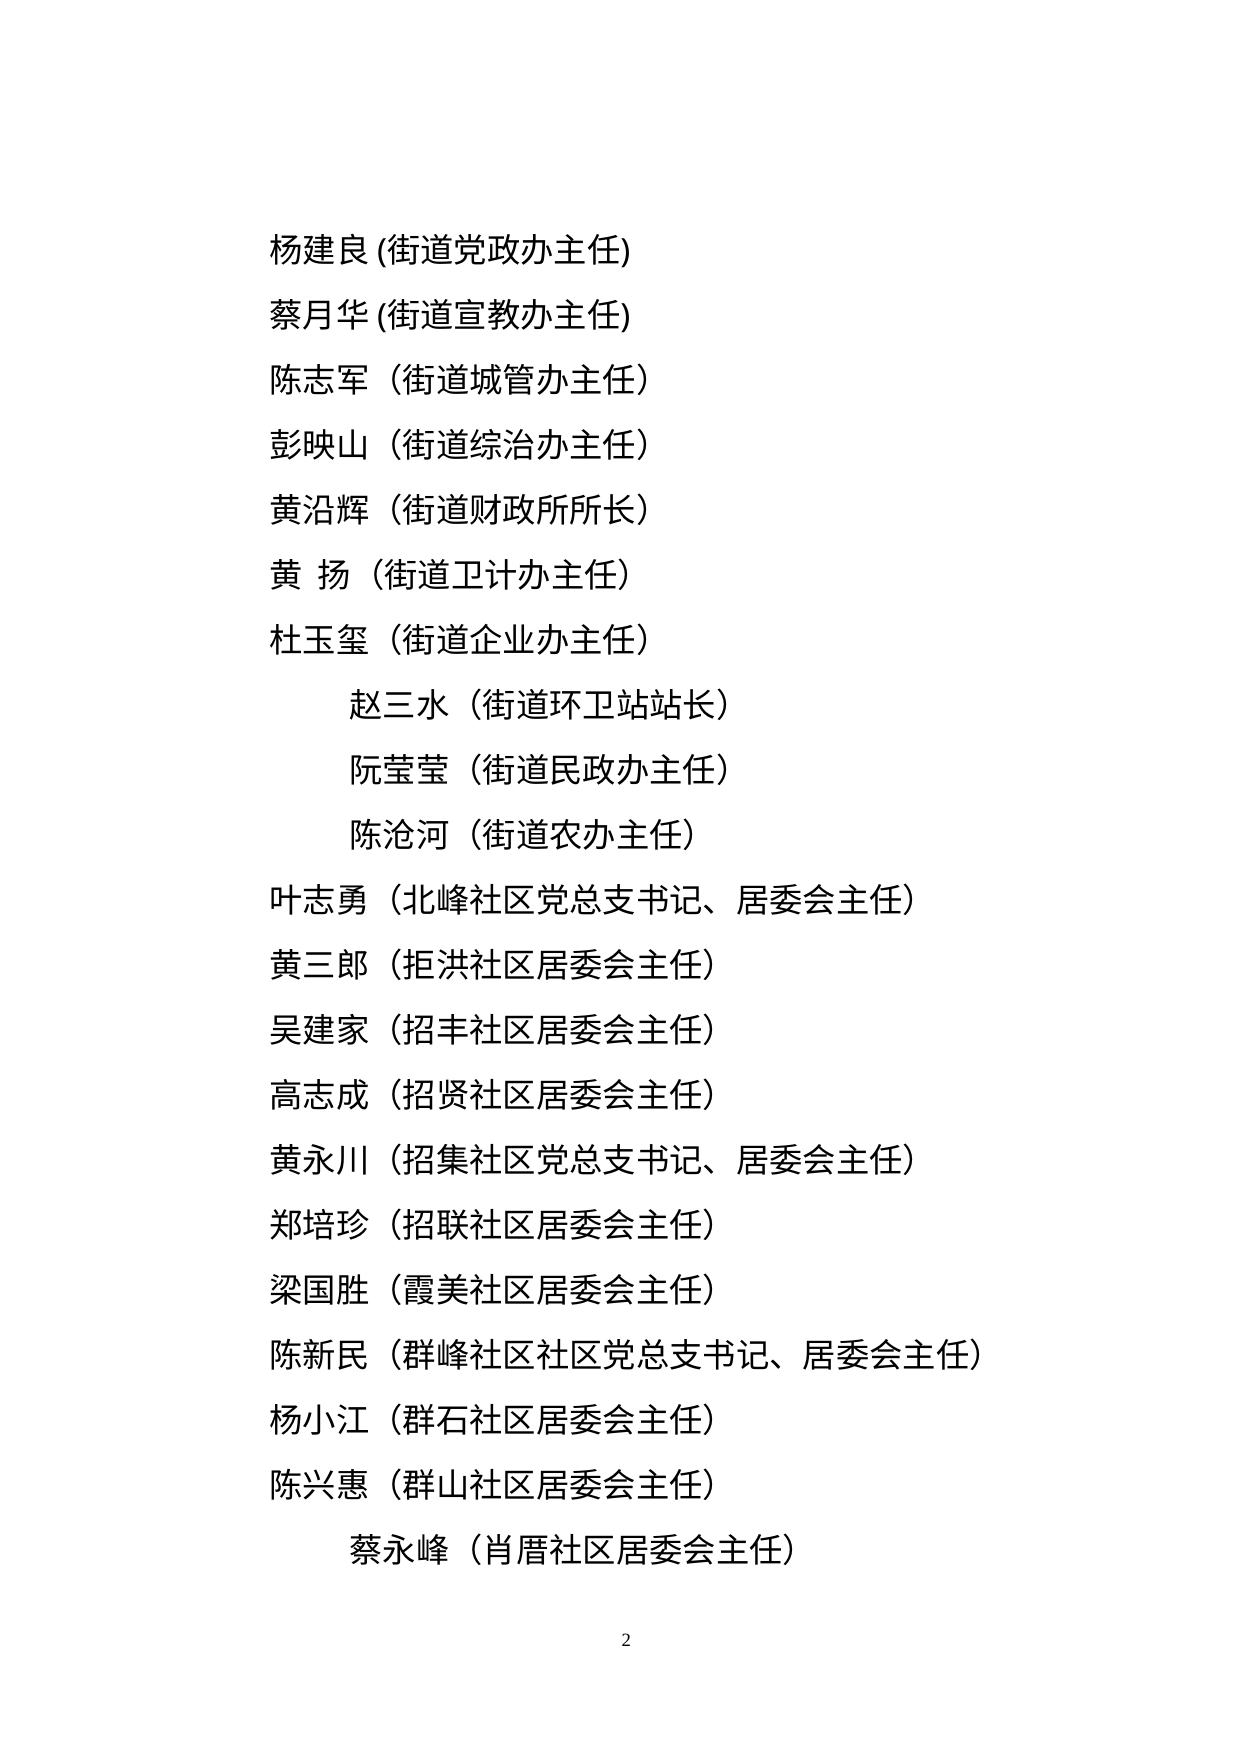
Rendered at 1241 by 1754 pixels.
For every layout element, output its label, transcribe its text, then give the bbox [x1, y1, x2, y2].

text 黄 扬（街道卫计办主任） [165, 540, 1087, 605]
text 陈志军（街道城管办主任） [165, 345, 1087, 410]
text 陈兴惠（群山社区居委会主任） [165, 1450, 1087, 1515]
text 郑培珍（招联社区居委会主任） [165, 1190, 1087, 1255]
text 陈沧河（街道农办主任） [165, 800, 1087, 865]
text 黄沿辉（街道财政所所长） [165, 475, 1087, 540]
text 吴建家（招丰社区居委会主任） [165, 995, 1087, 1060]
text 彭映山（街道综治办主任） [165, 410, 1087, 475]
text 高志成（招贤社区居委会主任） [165, 1060, 1087, 1125]
text 黄三郎（拒洪社区居委会主任） [165, 930, 1087, 995]
text 陈新民（群峰社区社区党总支书记、居委会主任） [165, 1320, 1087, 1385]
text 黄永川（招集社区党总支书记、居委会主任） [165, 1125, 1087, 1190]
text 阮莹莹（街道民政办主任） [165, 735, 1087, 800]
text 赵三水（街道环卫站站长） [165, 670, 1087, 735]
text 叶志勇（北峰社区党总支书记、居委会主任） [165, 865, 1087, 930]
text 杜玉玺（街道企业办主任） [165, 605, 1087, 670]
text 杨建良 (街道党政办主任) [165, 215, 1087, 280]
text 梁国胜（霞美社区居委会主任） [165, 1255, 1087, 1320]
text 杨小江（群石社区居委会主任） [165, 1385, 1087, 1450]
text 蔡月华 (街道宣教办主任) [165, 280, 1087, 345]
text 蔡永峰（肖厝社区居委会主任） [165, 1515, 1087, 1580]
